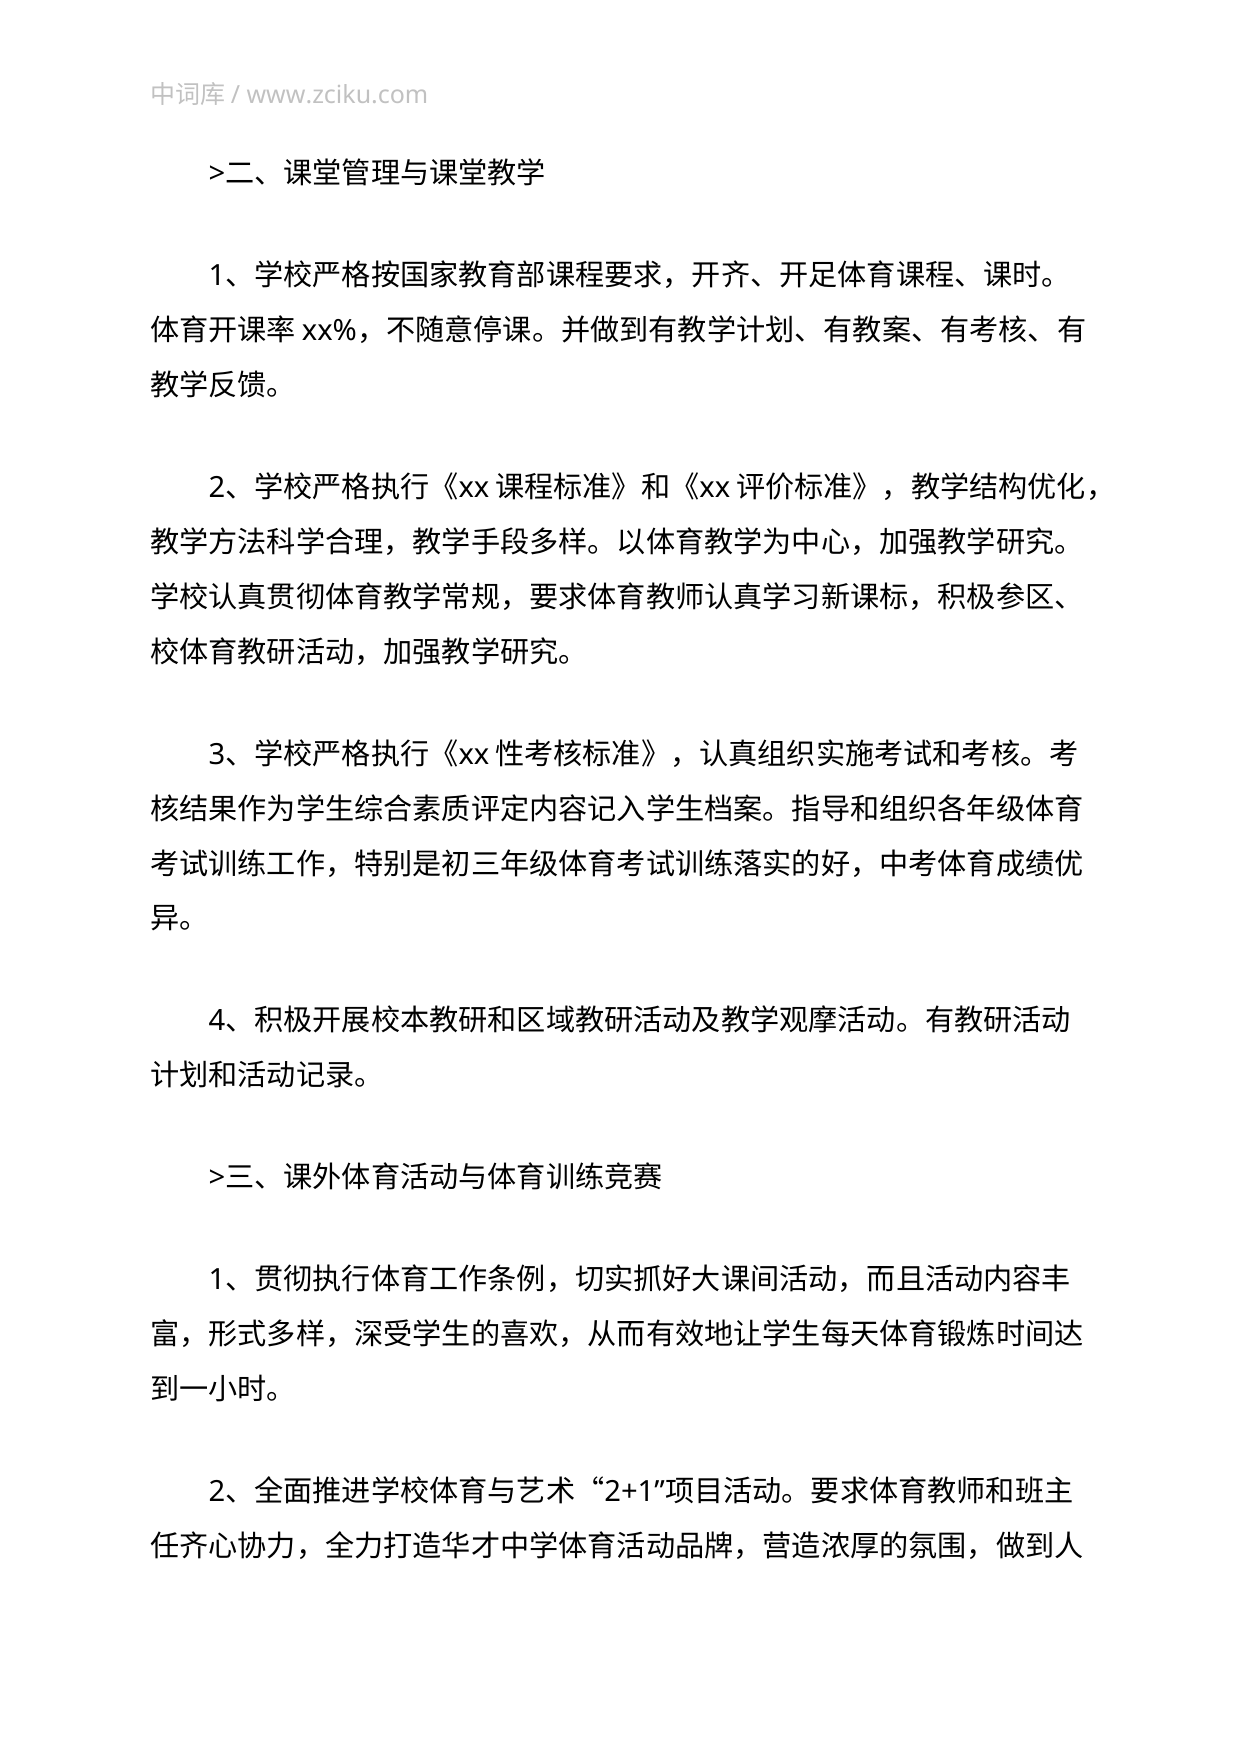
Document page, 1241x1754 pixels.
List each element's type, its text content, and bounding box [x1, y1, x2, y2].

text 2、学校严格执行《xx课程标准》和《xx评价标准》，教学结构优化，教学方法科学合理，教学手段多样。以体育教学为中心，加强教学研究。学校认真贯彻体育教学常规，要求体育教师认真学习新课标，积极参区、校体育教研活动，加强教学研究。 [150, 464, 1090, 671]
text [150, 1467, 1090, 1564]
text 4、积极开展校本教研和区域教研活动及教学观摩活动。有教研活动计划和活动记录。 [150, 997, 1090, 1094]
text 1、贯彻执行体育工作条例，切实抓好大课间活动，而且活动内容丰富，形式多样，深受学生的喜欢，从而有效地让学生每天体育锻炼时间达到一小时。 [150, 1256, 1090, 1408]
text 1、学校严格按国家教育部课程要求，开齐、开足体育课程、课时。体育开课率xx%，不随意停课。并做到有教学计划、有教案、有考核、有教学反馈。 [150, 252, 1090, 404]
text >三、课外体育活动与体育训练竞赛 [150, 1154, 1090, 1196]
text >二、课堂管理与课堂教学 [150, 150, 1090, 192]
text 3、学校严格执行《xx性考核标准》，认真组织实施考试和考核。考核结果作为学生综合素质评定内容记入学生档案。指导和组织各年级体育考试训练工作，特别是初三年级体育考试训练落实的好，中考体育成绩优异。 [150, 730, 1090, 937]
